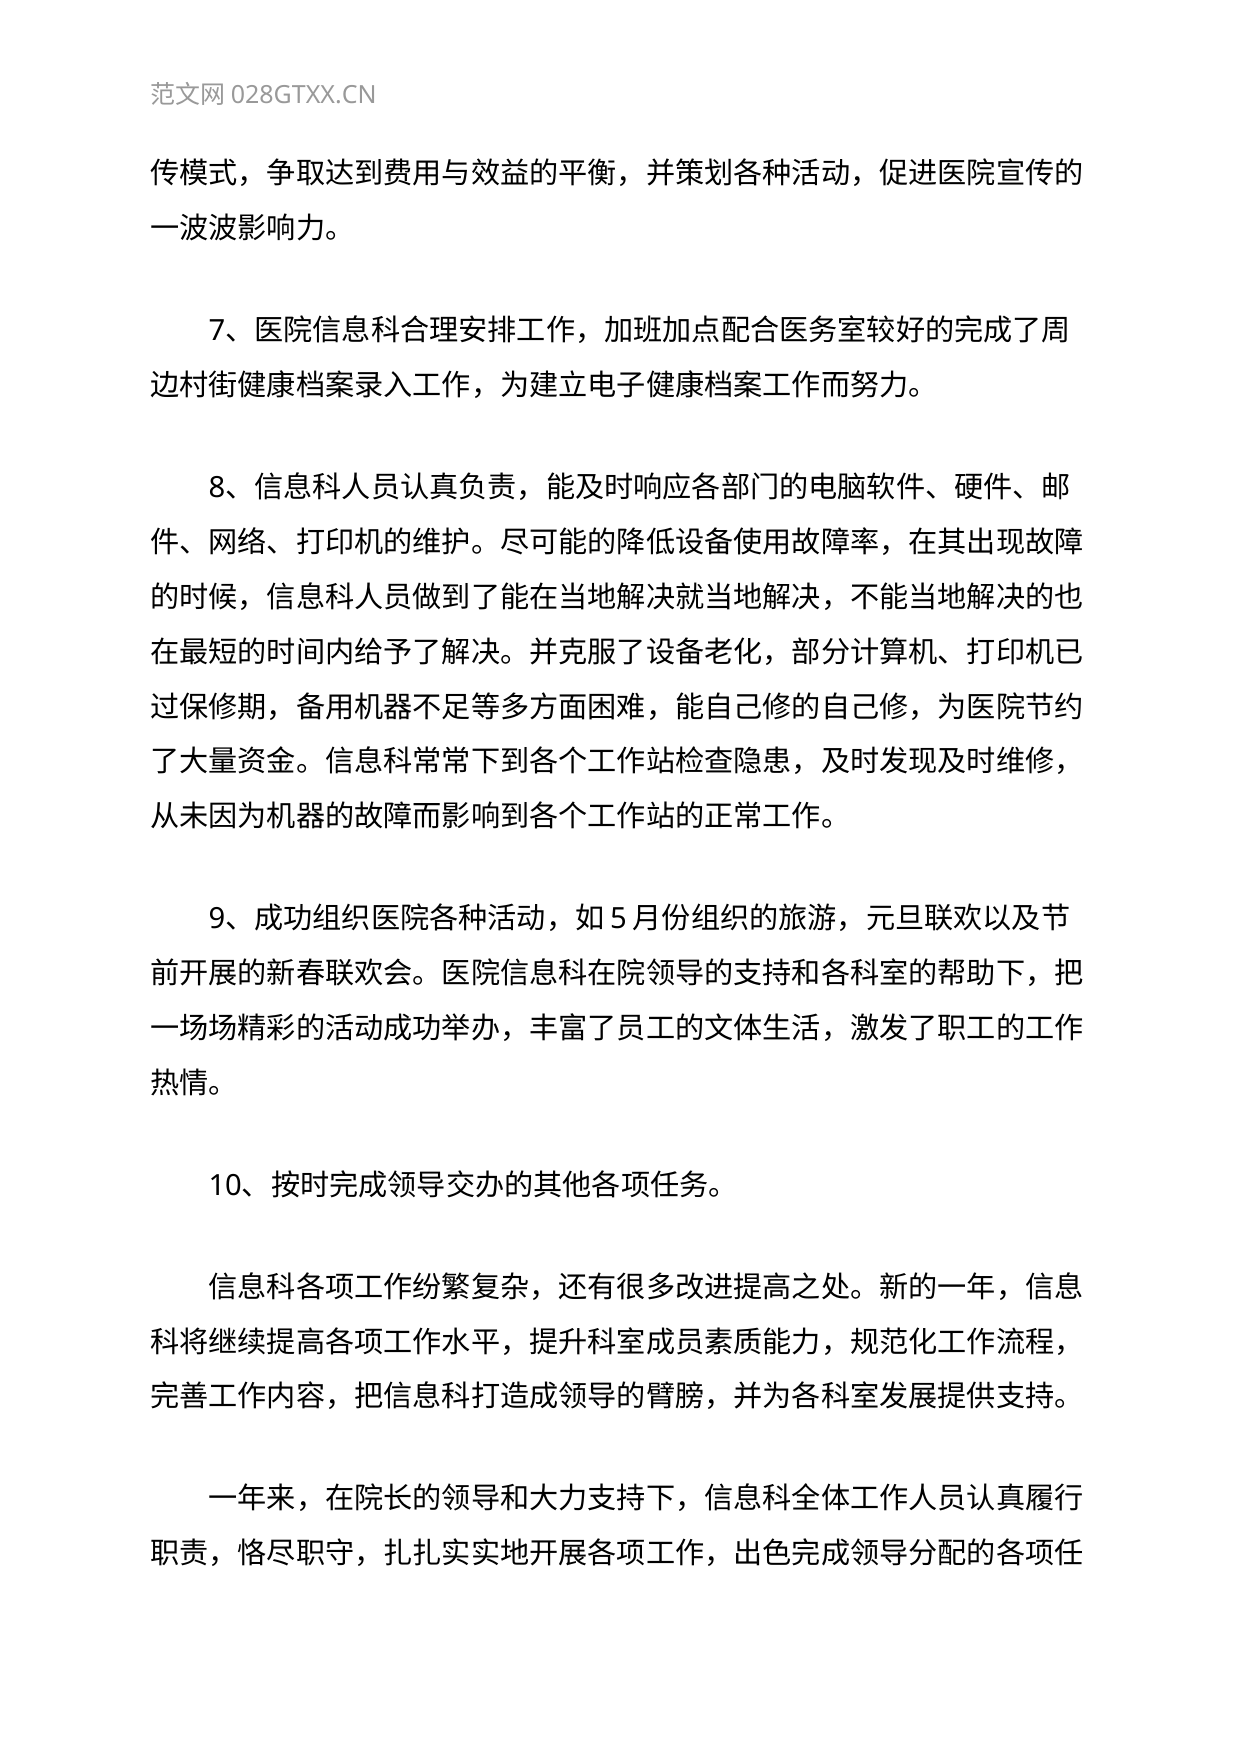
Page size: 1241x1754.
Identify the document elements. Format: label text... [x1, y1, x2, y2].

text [150, 1475, 1090, 1572]
text 8、信息科人员认真负责，能及时响应各部门的电脑软件、硬件、邮件、网络、打印机的维护。尽可能的降低设备使用故障率，在其出现故障的时候，信息科人员做到了能在当地解决就当地解决，不能当地解决的也在最短的时间内给予了解决。并克服了设备老化，部分计算机、打印机已过保修期，备用机器不足等多方面困难，能自己修的自己修，为医院节约了大量资金。信息科常常下到各个工作站检查隐患，及时发现及时维修，从未因为机器的故障而影响到各个工作站的正常工作。 [150, 463, 1090, 835]
text 7、医院信息科合理安排工作，加班加点配合医务室较好的完成了周边村街健康档案录入工作，为建立电子健康档案工作而努力。 [150, 307, 1090, 404]
text 10、按时完成领导交办的其他各项任务。 [150, 1161, 1090, 1204]
text 信息科各项工作纷繁复杂，还有很多改进提高之处。新的一年，信息科将继续提高各项工作水平，提升科室成员素质能力，规范化工作流程，完善工作内容，把信息科打造成领导的臂膀，并为各科室发展提供支持。 [150, 1263, 1090, 1415]
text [150, 150, 1090, 247]
text 9、成功组织医院各种活动，如5月份组织的旅游，元旦联欢以及节前开展的新春联欢会。医院信息科在院领导的支持和各科室的帮助下，把一场场精彩的活动成功举办，丰富了员工的文体生活，激发了职工的工作热情。 [150, 895, 1090, 1102]
